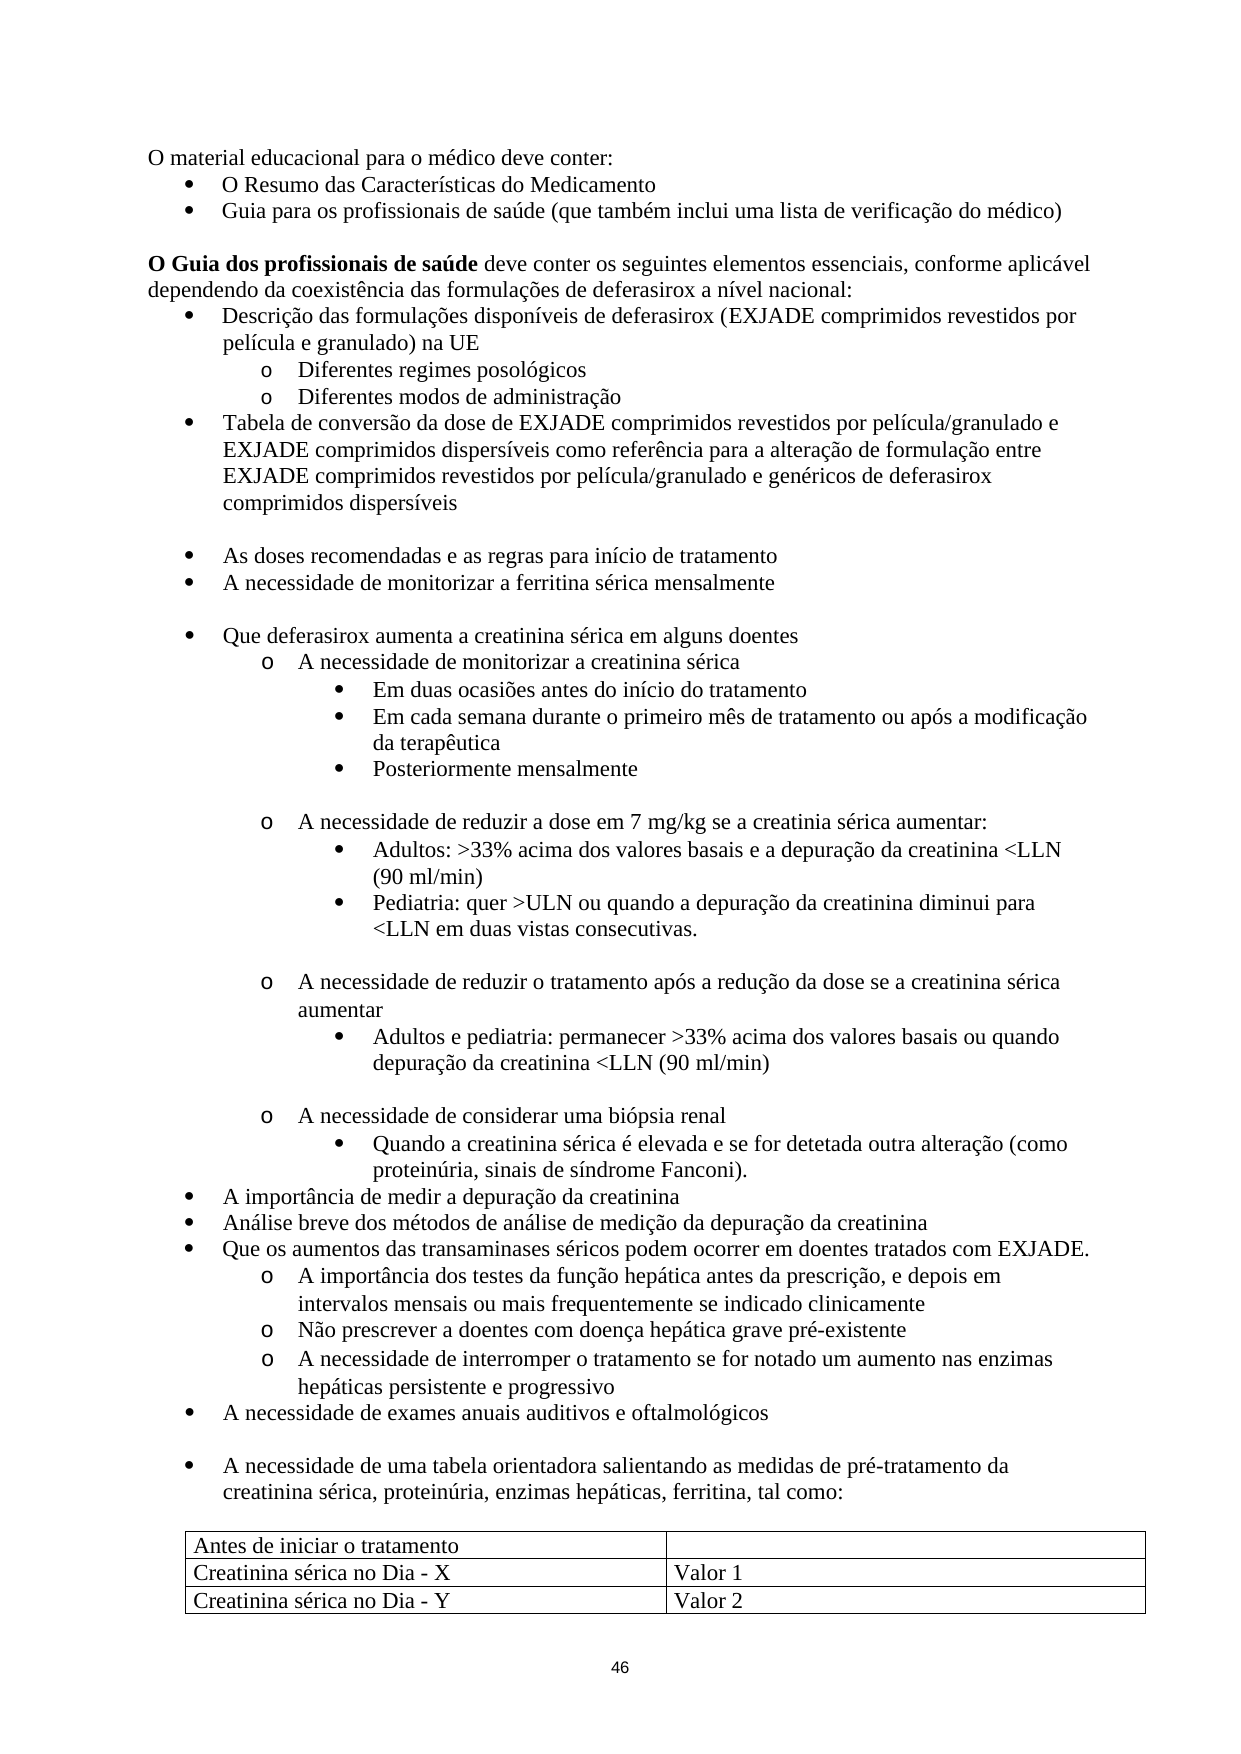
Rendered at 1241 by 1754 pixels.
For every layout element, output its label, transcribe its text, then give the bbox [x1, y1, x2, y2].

list Que os aumentos das transaminases séricos podem ocorrer em doentes tratados com EXJADE. [185, 1235, 1092, 1262]
table_cell Valor 2 [667, 1587, 1145, 1613]
list A necessidade de reduzir o tratamento após a redução da dose se a creatinina sérica aumentar [260, 968, 1091, 1023]
list Diferentes modos de administração [260, 382, 1092, 409]
list Tabela de conversão da dose de EXJADE comprimidos revestidos por película/granulado e EXJADE comprimidos dispersíveis como referência para a alteração de formulação entre EXJADE comprimidos revestidos por película/granulado e genéricos de deferasirox comprimidos dispersíveis [185, 409, 1092, 515]
list A necessidade de uma tabela orientadora salientando as medidas de pré-tratamento da creatinina sérica, proteinúria, enzimas hepáticas, ferritina, tal como: [185, 1452, 1092, 1504]
list A necessidade de exames anuais auditivos e oftalmológicos [186, 1399, 1092, 1426]
table_cell Creatinina sérica no Dia - X [186, 1559, 666, 1586]
list As doses recomendadas e as regras para início de tratamento [185, 542, 1091, 569]
list Em duas ocasiões antes do início do tratamento [335, 676, 1092, 703]
list A importância dos testes da função hepática antes da prescrição, e depois em intervalos mensais ou mais frequentemente se indicado clinicamente [260, 1262, 1092, 1316]
text O material educacional para o médico deve conter: [148, 144, 1091, 171]
list Pediatria: quer >ULN ou quando a depuração da creatinina diminui para <LLN em duas vistas consecutivas. [335, 889, 1092, 942]
list Quando a creatinina sérica é elevada e se for detetada outra alteração (como proteinúria, sinais de síndrome Fanconi). [335, 1130, 1092, 1183]
list A importância de medir a depuração da creatinina [185, 1183, 1092, 1209]
list A necessidade de interromper o tratamento se for notado um aumento nas enzimas hepáticas persistente e progressivo [261, 1344, 1092, 1399]
list Diferentes regimes posológicos [260, 355, 1092, 382]
table_header [667, 1532, 1145, 1558]
list Descrição das formulações disponíveis de deferasirox (EXJADE comprimidos revestidos por película e granulado) na UE [185, 303, 1092, 355]
list Que deferasirox aumenta a creatinina sérica em alguns doentes [186, 622, 1091, 648]
list O Resumo das Características do Medicamento [185, 171, 1092, 197]
list Em cada semana durante o primeiro mês de tratamento ou após a modificação da terapêutica [335, 703, 1092, 755]
list A necessidade de monitorizar a ferritina sérica mensalmente [185, 569, 1091, 595]
list A necessidade de considerar uma biópsia renal [260, 1102, 1091, 1130]
text O Guia dos profissionais de saúde deve conter os seguintes elementos essenciais, conforme aplicável dependendo da coexistência das formulações de deferasirox a nível nacional: [148, 250, 1092, 303]
list A necessidade de reduzir a dose em 7 mg/kg se a creatinia sérica aumentar: [260, 808, 1091, 836]
list Não prescrever a doentes com doença hepática grave pré-existente [260, 1316, 1092, 1344]
table_cell Valor 1 [667, 1559, 1145, 1586]
list Guia para os profissionais de saúde (que também inclui uma lista de verificação do médico) [185, 197, 1092, 223]
list A necessidade de monitorizar a creatinina sérica [261, 648, 1092, 676]
list Posteriormente mensalmente [335, 755, 1092, 782]
table_cell Creatinina sérica no Dia - Y [186, 1587, 666, 1613]
list Análise breve dos métodos de análise de medição da depuração da creatinina [185, 1209, 1092, 1235]
list Adultos: >33% acima dos valores basais e a depuração da creatinina <LLN (90 ml/min) [335, 836, 1092, 889]
table_header Antes de iniciar o tratamento [186, 1532, 666, 1558]
list Adultos e pediatria: permanecer >33% acima dos valores basais ou quando depuração da creatinina <LLN (90 ml/min) [335, 1023, 1092, 1075]
